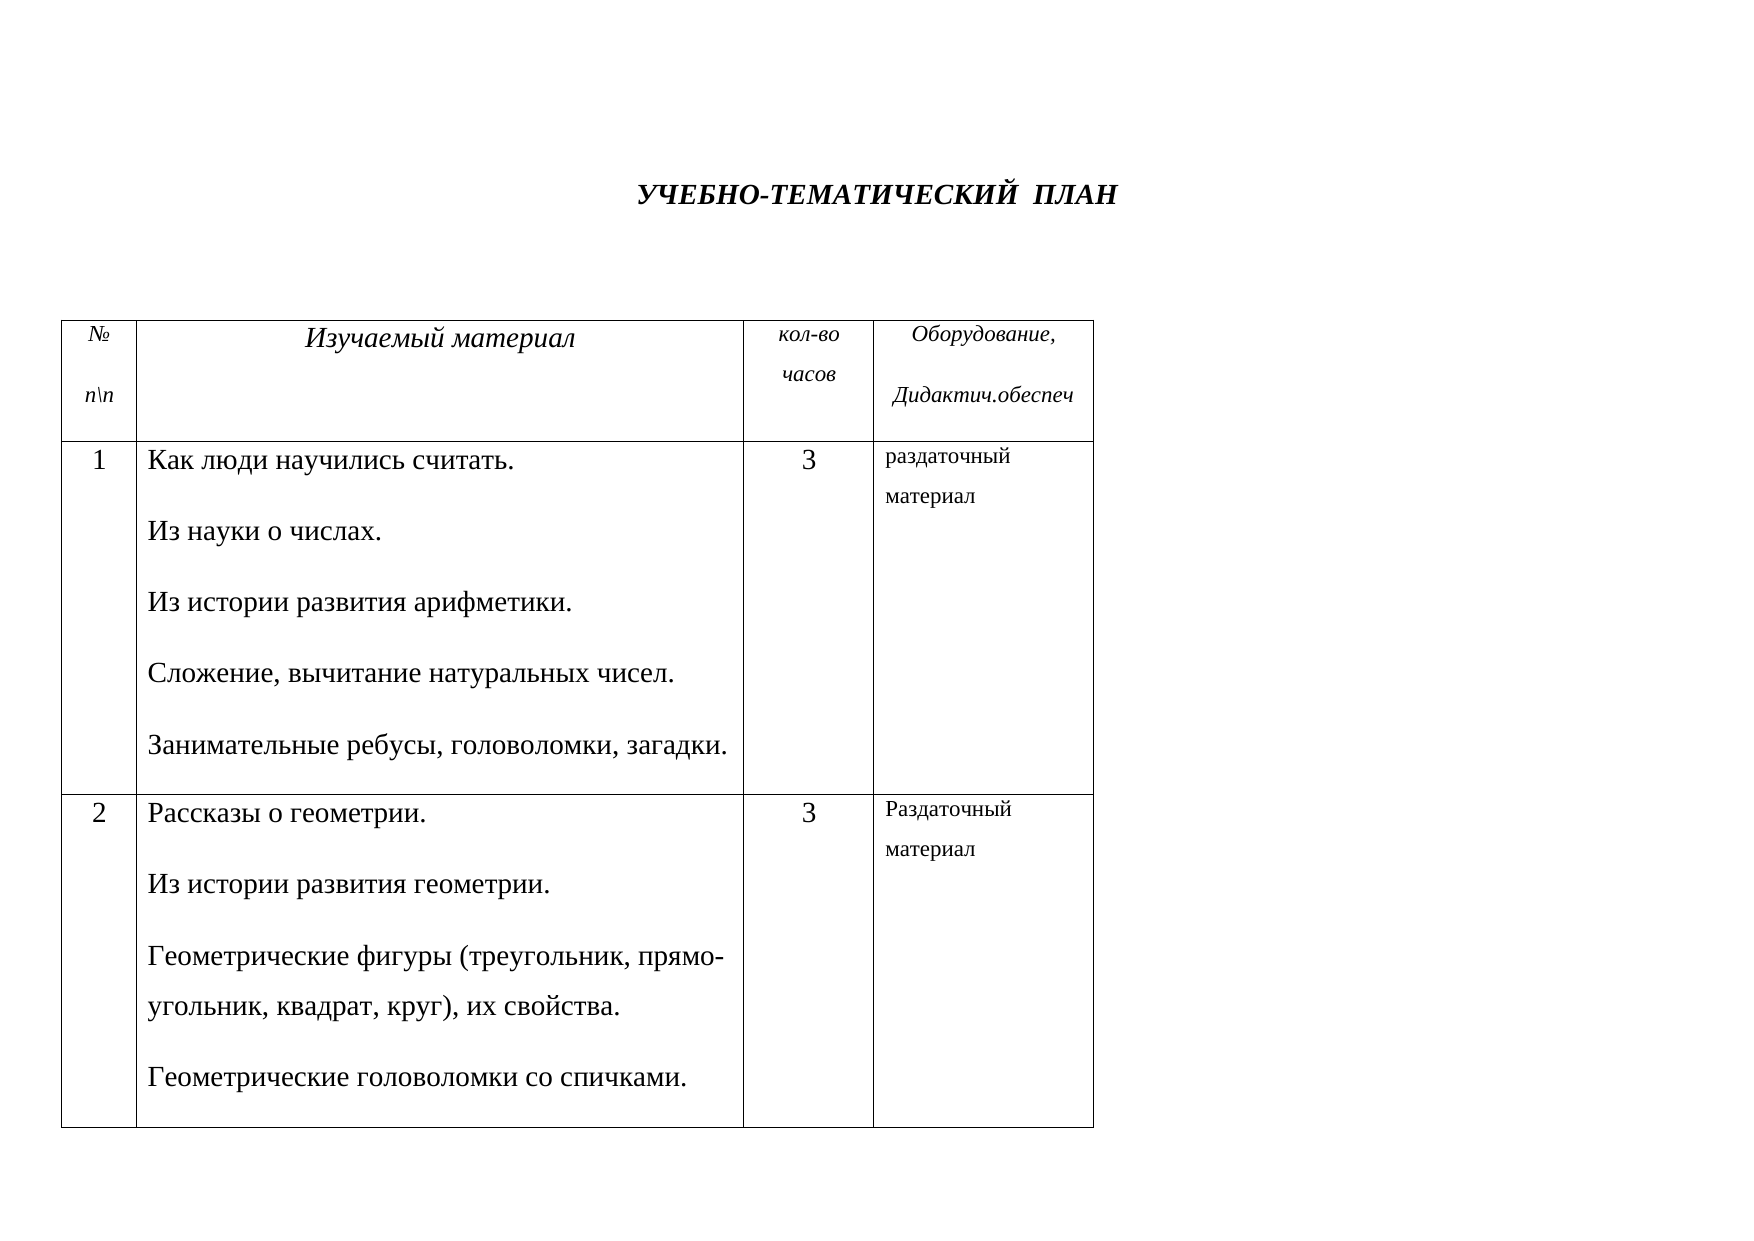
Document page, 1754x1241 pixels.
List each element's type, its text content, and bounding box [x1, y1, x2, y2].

table_header Оборудование, Дидактич.обеспеч [874, 321, 1093, 441]
table_cell 3 [744, 442, 873, 794]
table_cell 3 [744, 795, 873, 1127]
text УЧЕБНО-ТЕМАТИЧЕСКИЙ ПЛАН [118, 177, 1636, 211]
table_cell Рассказы о геометрии. Из истории развития геометрии. Геометрические фигуры (треугольник, прямо-угольник, квадрат, круг), их свойства. Геометрические головоломки со спичками. [137, 795, 743, 1127]
table_cell 1 [62, 442, 136, 794]
table_cell 2 [62, 795, 136, 1127]
table_cell Раздаточный материал [874, 795, 1093, 1127]
table_header № п\п [62, 321, 136, 441]
table_cell раздаточный материал [874, 442, 1093, 794]
table_header кол-во часов [744, 321, 873, 441]
table_header Изучаемый материал [137, 321, 743, 441]
table_cell Как люди научились считать. Из науки о числах. Из истории развития арифметики. Сложение, вычитание натуральных чисел. Занимательные ребусы, головоломки, загадки. [137, 442, 743, 794]
